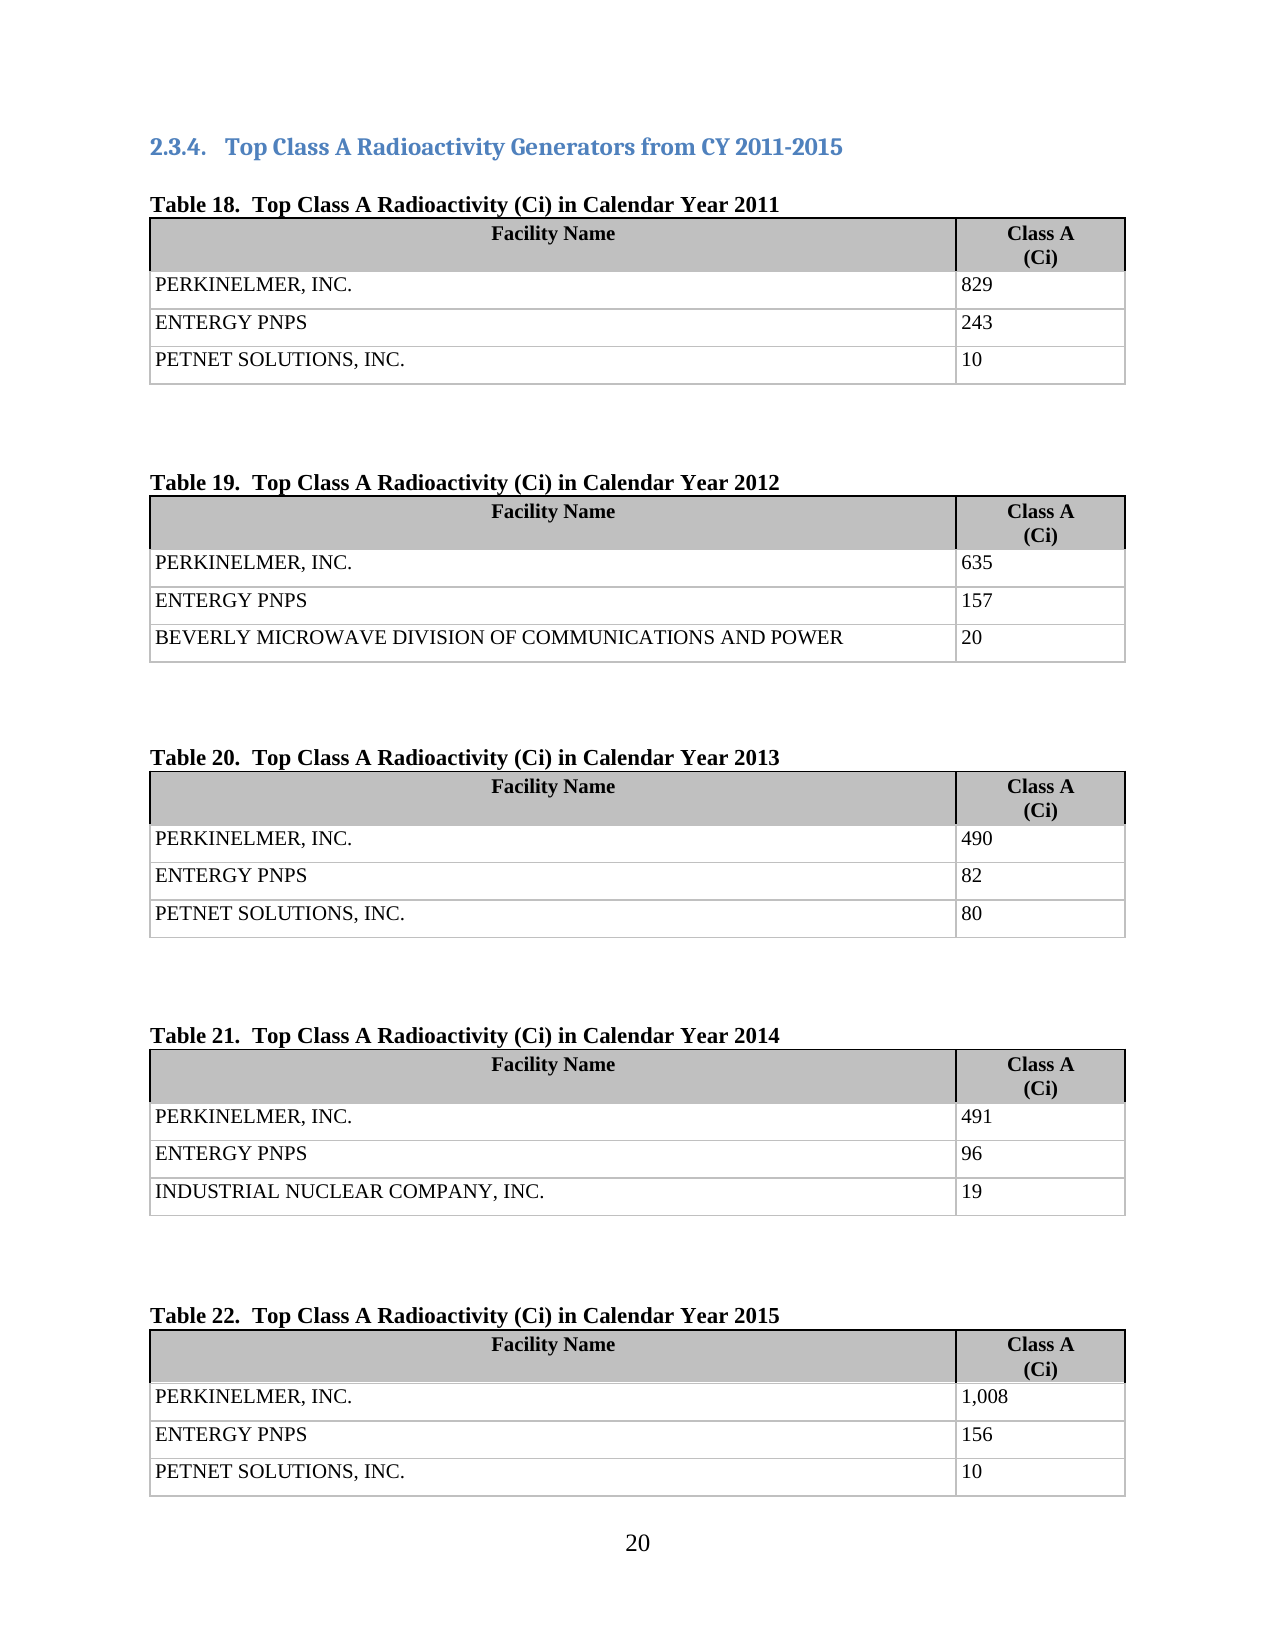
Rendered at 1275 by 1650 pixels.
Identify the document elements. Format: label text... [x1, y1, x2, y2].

text Table 21. Top Class A Radioactivity (Ci) in Calendar Year 2014 [150, 1022, 1125, 1048]
table_header Facility Name [151, 219, 955, 271]
table_cell ENTERGY PNPS [151, 310, 955, 346]
table_cell 243 [957, 310, 1124, 346]
table_header Class A (Ci) [957, 772, 1124, 824]
table_cell 157 [957, 588, 1124, 624]
text Table 22. Top Class A Radioactivity (Ci) in Calendar Year 2015 [150, 1302, 1125, 1329]
table_header Class A (Ci) [957, 1331, 1124, 1382]
table_cell 156 [957, 1422, 1124, 1457]
table_cell 1,008 [957, 1384, 1124, 1420]
table_header Facility Name [151, 1331, 955, 1382]
table_cell ENTERGY PNPS [151, 588, 955, 624]
table_cell 82 [957, 863, 1124, 899]
table_cell PERKINELMER, INC. [151, 826, 955, 862]
table_cell 96 [957, 1141, 1124, 1177]
table_cell PERKINELMER, INC. [151, 550, 955, 586]
table_header Class A (Ci) [957, 219, 1124, 271]
table_cell PERKINELMER, INC. [151, 272, 955, 308]
table_header Facility Name [151, 772, 955, 824]
table_cell 829 [957, 272, 1124, 308]
table_header Class A (Ci) [957, 497, 1124, 549]
text Table 20. Top Class A Radioactivity (Ci) in Calendar Year 2013 [150, 744, 1125, 771]
table_cell 490 [957, 826, 1124, 862]
text Table 18. Top Class A Radioactivity (Ci) in Calendar Year 2011 [150, 191, 1125, 217]
table_cell 10 [957, 347, 1124, 383]
table_cell BEVERLY MICROWAVE DIVISION OF COMMUNICATIONS AND POWER [151, 625, 955, 661]
table_header Facility Name [151, 497, 955, 549]
table_cell 10 [957, 1459, 1124, 1495]
table_cell PETNET SOLUTIONS, INC. [151, 347, 955, 383]
subtitle 2.3.4. Top Class A Radioactivity Generators from CY 2011-2015 [150, 133, 1125, 162]
table_cell ENTERGY PNPS [151, 863, 955, 899]
table_cell 80 [957, 901, 1124, 937]
table_cell PERKINELMER, INC. [151, 1384, 955, 1420]
table_cell 491 [957, 1104, 1124, 1140]
table_cell 635 [957, 550, 1124, 586]
table_cell ENTERGY PNPS [151, 1141, 955, 1177]
text Table 19. Top Class A Radioactivity (Ci) in Calendar Year 2012 [150, 469, 1125, 495]
table_cell 20 [957, 625, 1124, 661]
table_header Facility Name [151, 1050, 955, 1102]
table_header Class A (Ci) [957, 1050, 1124, 1102]
table_cell PETNET SOLUTIONS, INC. [151, 1459, 955, 1495]
table_cell PETNET SOLUTIONS, INC. [151, 901, 955, 937]
table_cell 19 [957, 1179, 1124, 1215]
table_cell INDUSTRIAL NUCLEAR COMPANY, INC. [151, 1179, 955, 1215]
table_cell ENTERGY PNPS [151, 1422, 955, 1457]
table_cell PERKINELMER, INC. [151, 1104, 955, 1140]
